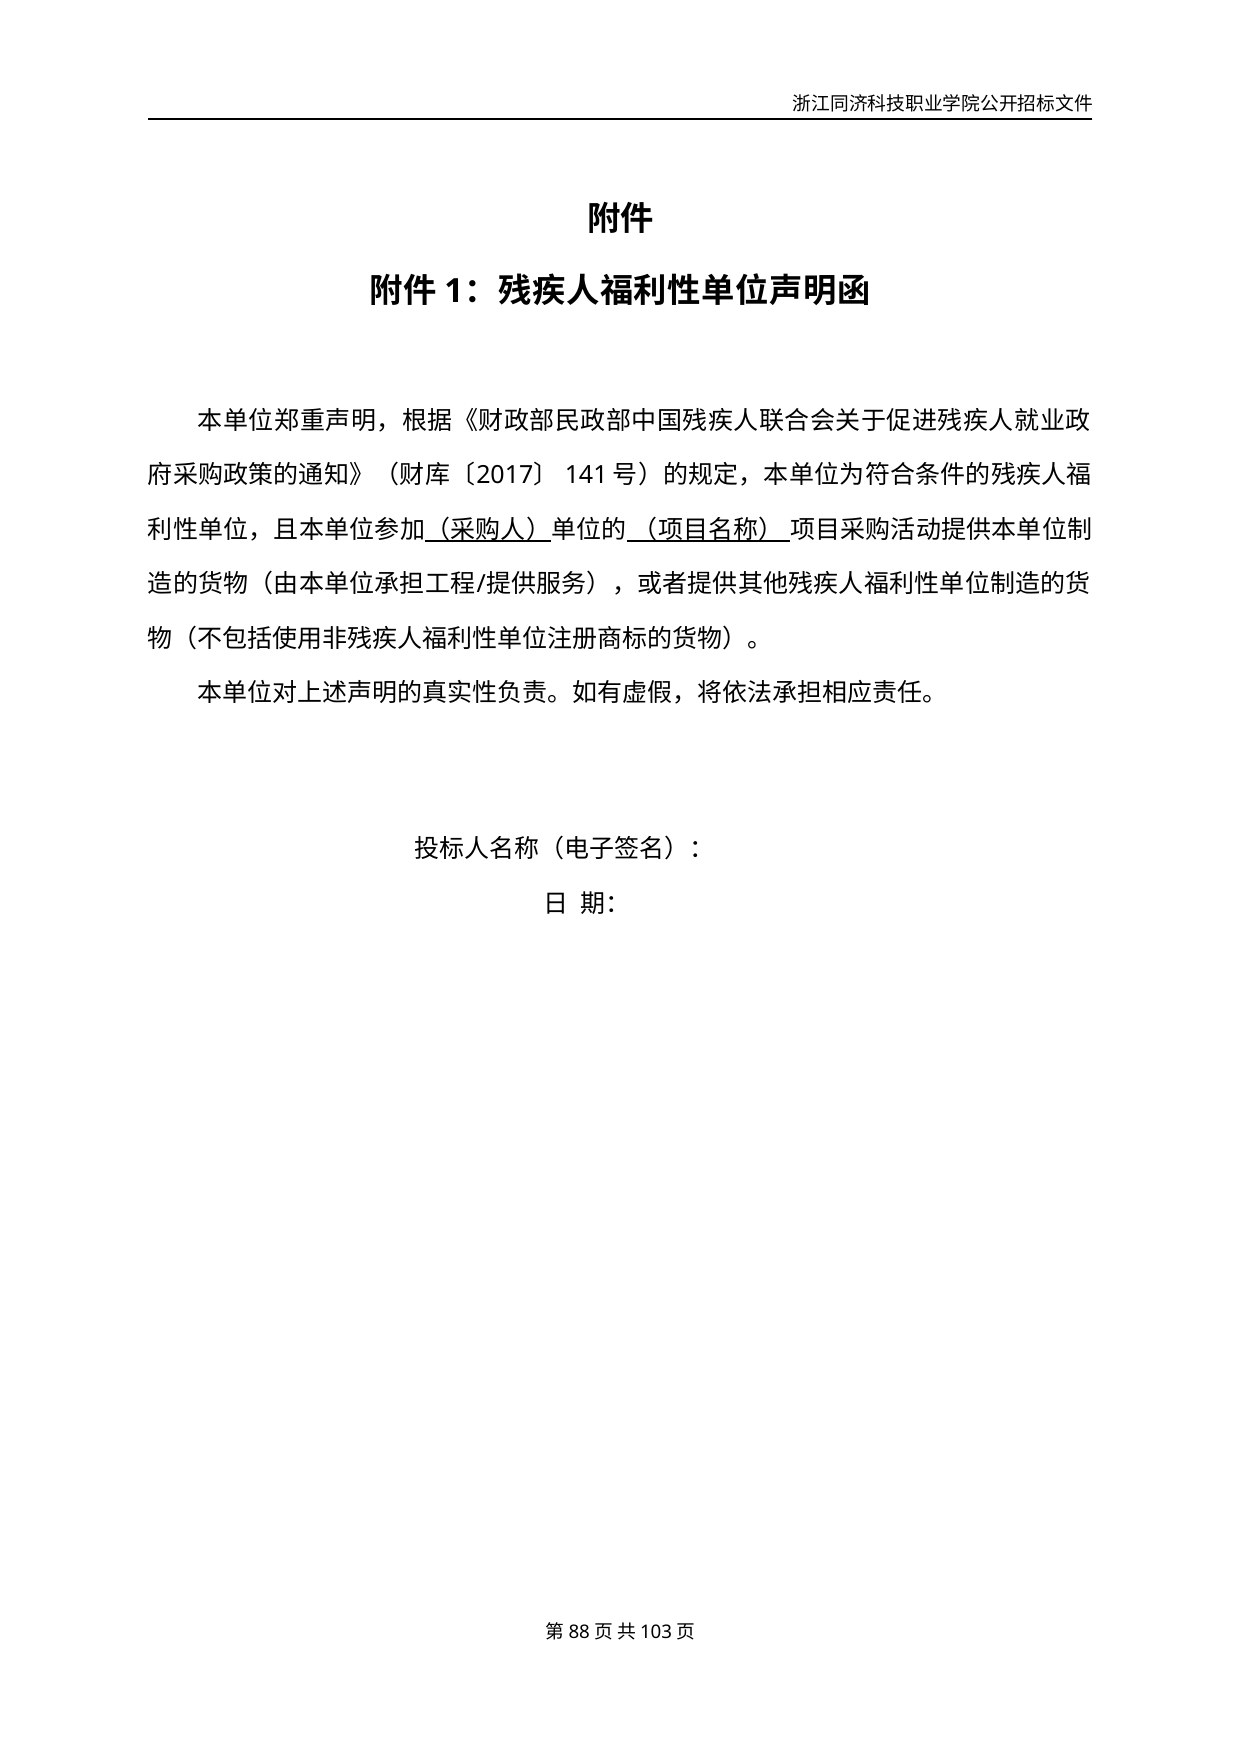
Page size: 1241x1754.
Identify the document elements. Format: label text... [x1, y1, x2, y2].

text 日 期： [148, 883, 930, 919]
text 附件1：残疾人福利性单位声明函 [148, 264, 1092, 313]
text 投标人名称（电子签名）： [148, 829, 930, 865]
text 附件 [148, 192, 1092, 240]
text 本单位郑重声明，根据《财政部民政部中国残疾人联合会关于促进残疾人就业政府采购政策的通知》（财库〔2017〕 141号）的规定，本单位为符合条件的残疾人福利性单位，且本单位参加（采购人）单位的 （项目名称） 项目采购活动提供本单位制造的货物（由本单位承担工程/提供服务），或者提供其他残疾人福利性单位制造的货物（不包括使用非残疾人福利性单位注册商标的货物）。 [148, 401, 1092, 654]
text 本单位对上述声明的真实性负责。如有虚假，将依法承担相应责任。 [148, 672, 1092, 709]
